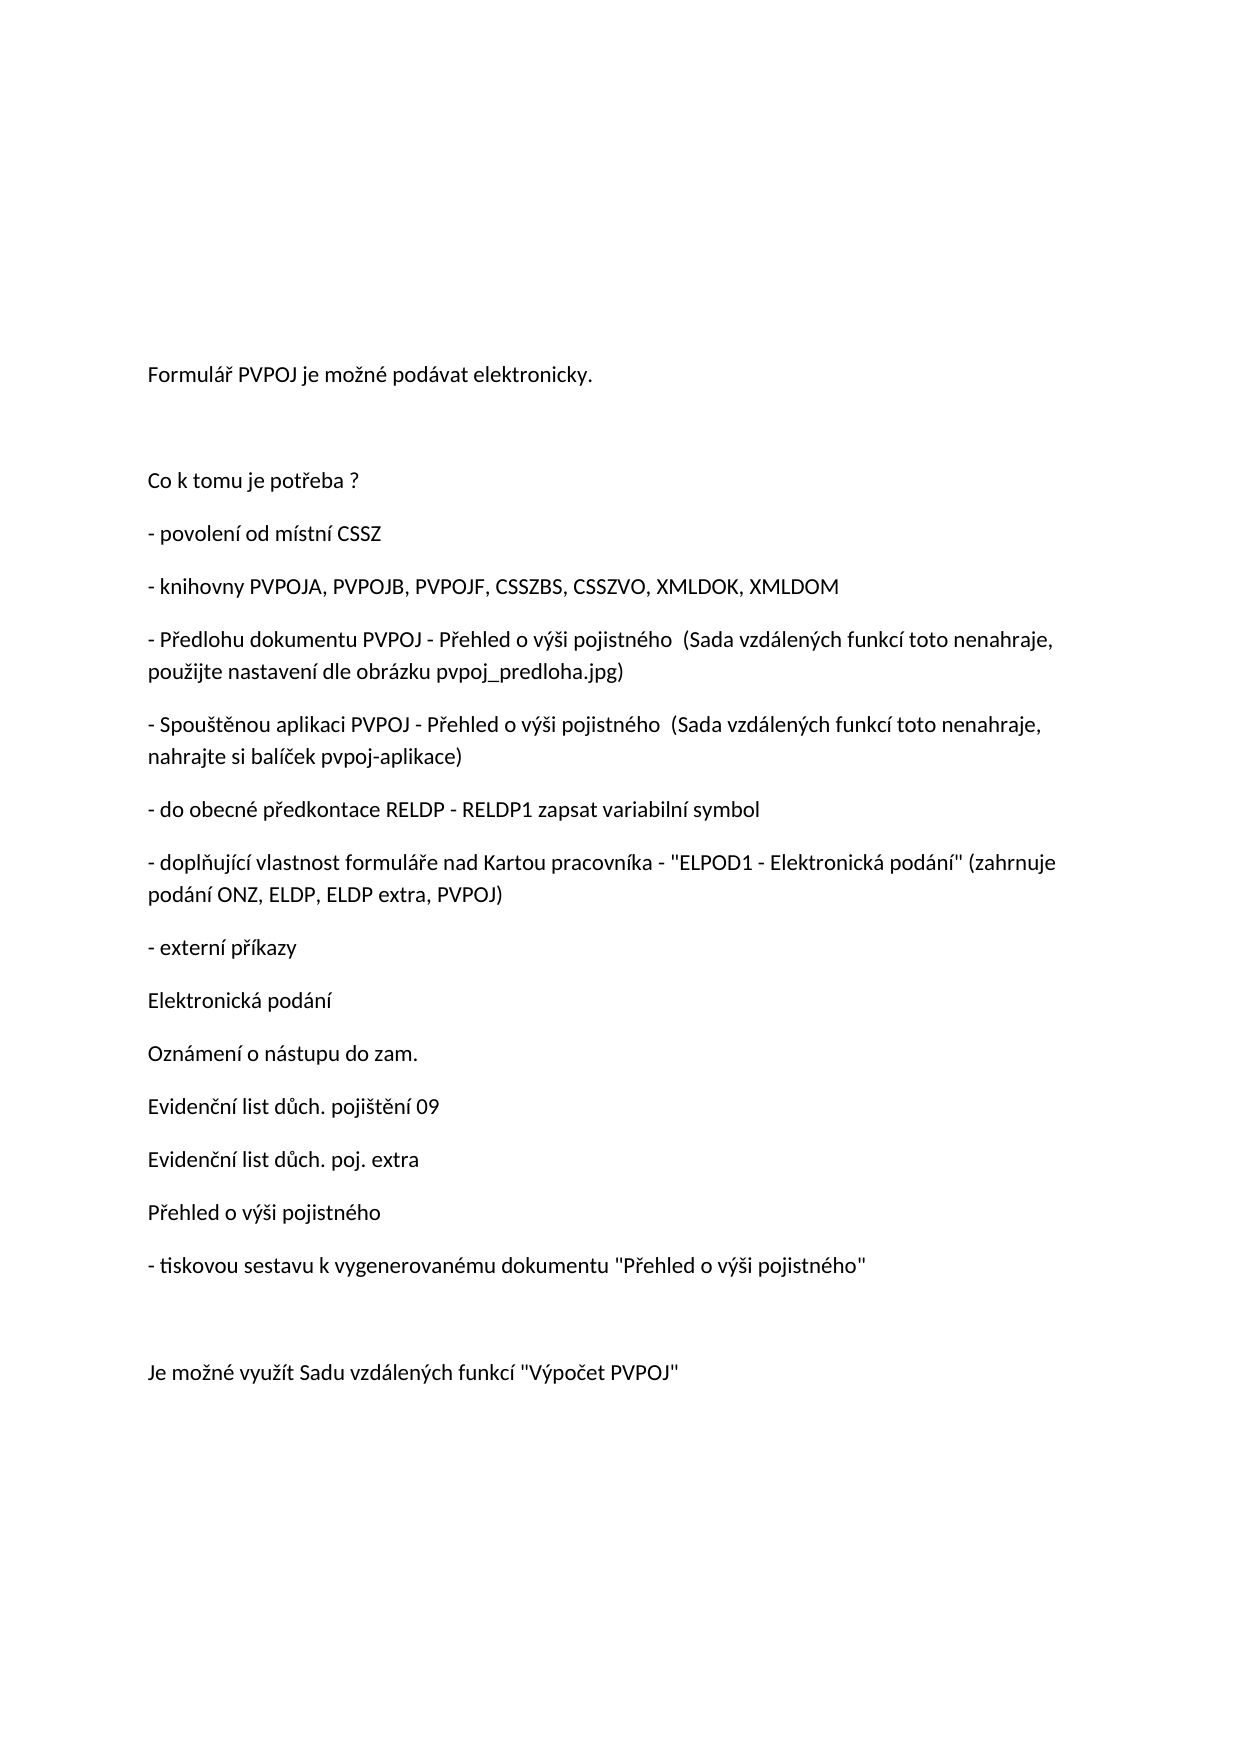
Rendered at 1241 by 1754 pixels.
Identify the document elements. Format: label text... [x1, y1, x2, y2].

text - do obecné předkontace RELDP - RELDP1 zapsat variabilní symbol [148, 795, 1093, 823]
text Evidenční list důch. poj. extra [148, 1146, 1093, 1173]
text Elektronická podání [148, 986, 1093, 1014]
text - doplňující vlastnost formuláře nad Kartou pracovníka - "ELPOD1 - Elektronická podání" (zahrnuje podání ONZ, ELDP, ELDP extra, PVPOJ) [148, 848, 1093, 908]
text - externí příkazy [148, 933, 1093, 961]
text - Spouštěnou aplikaci PVPOJ - Přehled o výši pojistného (Sada vzdálených funkcí toto nenahraje, nahrajte si balíček pvpoj-aplikace) [148, 710, 1093, 770]
text Co k tomu je potřeba ? [148, 466, 1093, 494]
text - tiskovou sestavu k vygenerovanému dokumentu "Přehled o výši pojistného" [148, 1252, 1093, 1279]
text - Předlohu dokumentu PVPOJ - Přehled o výši pojistného (Sada vzdálených funkcí toto nenahraje, použijte nastavení dle obrázku pvpoj_predloha.jpg) [148, 625, 1093, 685]
text - knihovny PVPOJA, PVPOJB, PVPOJF, CSSZBS, CSSZVO, XMLDOK, XMLDOM [148, 572, 1093, 600]
text Je možné využít Sadu vzdálených funkcí "Výpočet PVPOJ" [148, 1358, 1093, 1386]
text - povolení od místní CSSZ [148, 519, 1093, 547]
text Evidenční list důch. pojištění 09 [148, 1092, 1093, 1121]
text Formulář PVPOJ je možné podávat elektronicky. [148, 360, 1093, 388]
text Přehled o výši pojistného [148, 1198, 1093, 1227]
text Oznámení o nástupu do zam. [148, 1039, 1093, 1067]
